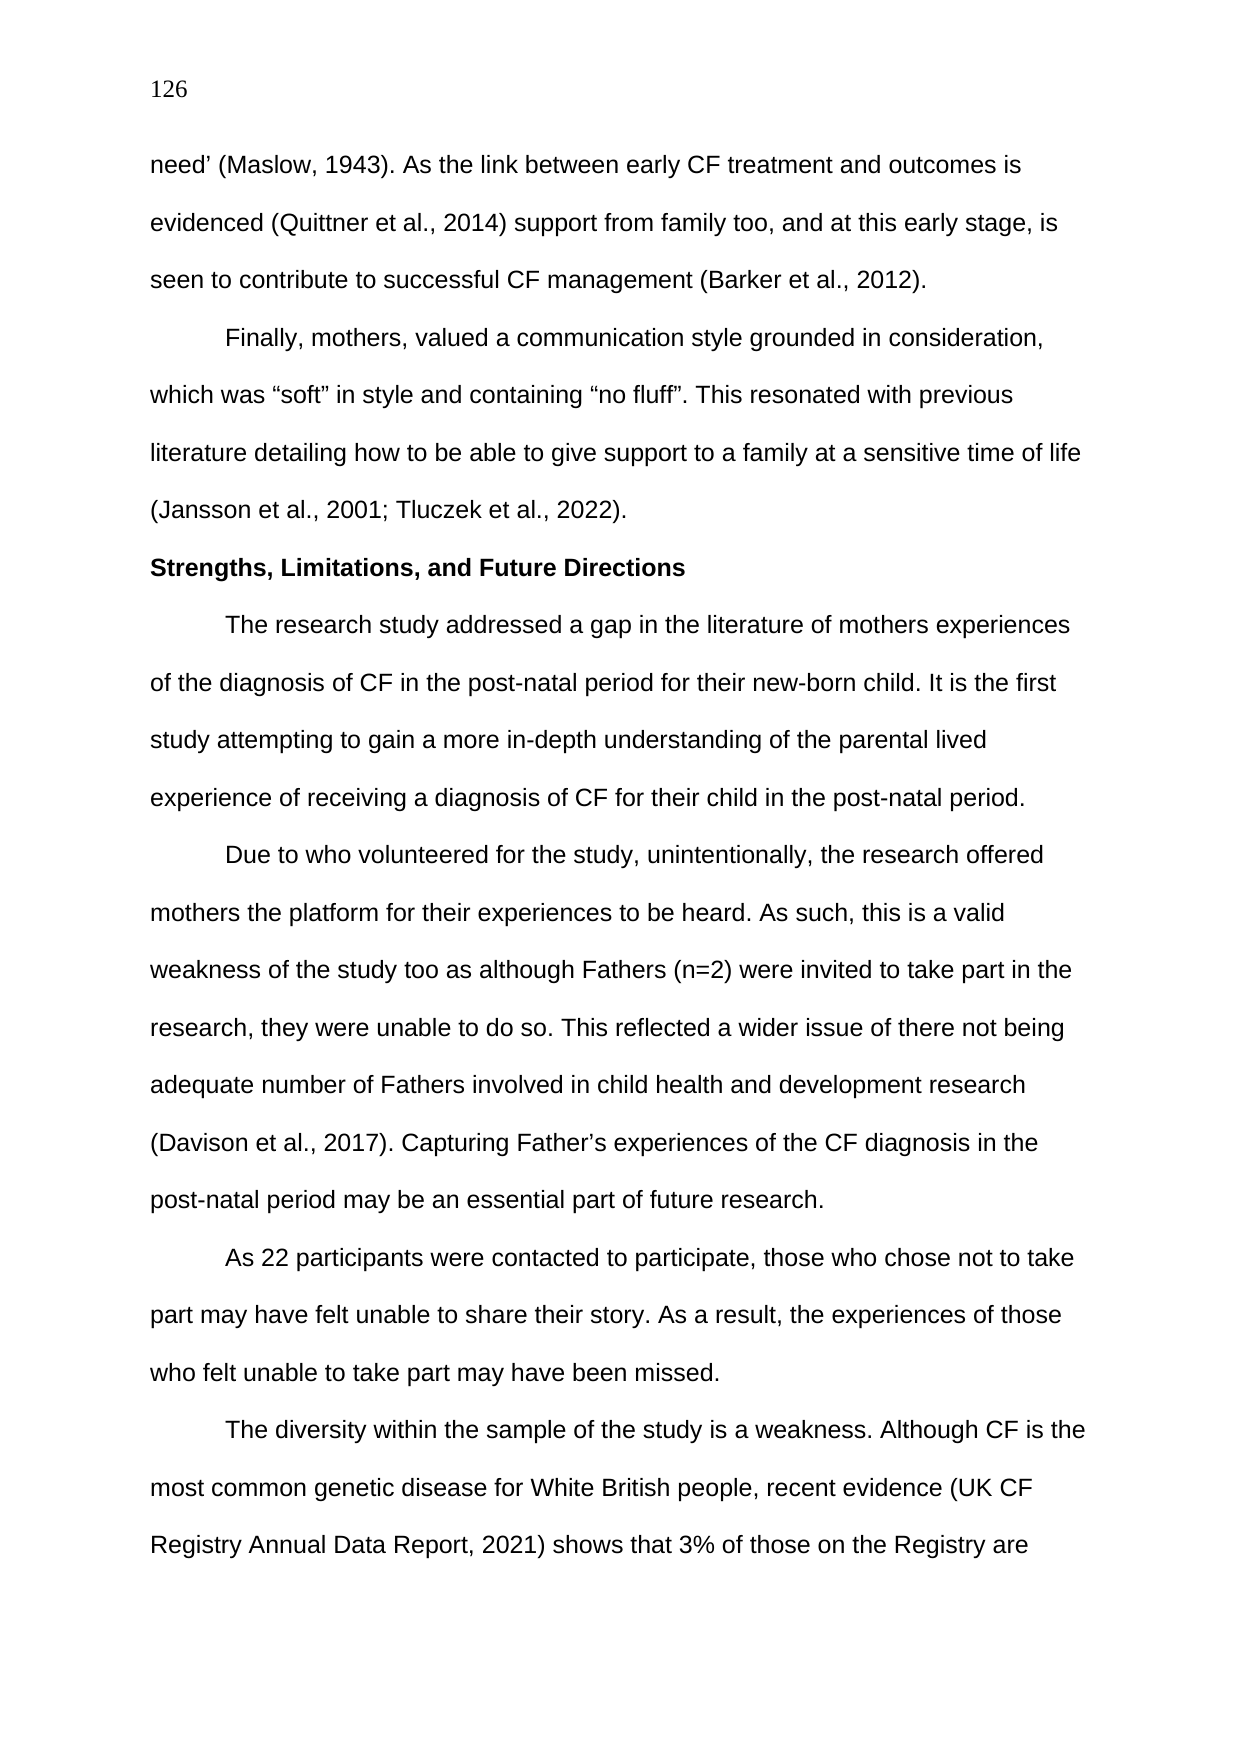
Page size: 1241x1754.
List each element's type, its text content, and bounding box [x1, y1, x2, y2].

text As 22 participants were contacted to participate, those who chose not to take part may have felt unable to share their story. As a result, the experiences of those who felt unable to take part may have been missed. [150, 1242, 1090, 1386]
text Due to who volunteered for the study, unintentionally, the research offered mothers the platform for their experiences to be heard. As such, this is a valid weakness of the study too as although Fathers (n=2) were invited to take part in the research, they were unable to do so. This reflected a wider issue of there not being adequate number of Fathers involved in child health and development research (Davison et al., 2017). Capturing Father’s experiences of the CF diagnosis in the post-natal period may be an essential part of future research. [150, 840, 1090, 1214]
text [150, 1415, 1090, 1559]
text Finally, mothers, valued a communication style grounded in consideration, which was “soft” in style and containing “no fluff”. This resonated with previous literature detailing how to be able to give support to a family at a sensitive time of life (Jansson et al., 2001; Tluczek et al., 2022). [150, 322, 1090, 524]
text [150, 150, 1090, 294]
text The research study addressed a gap in the literature of mothers experiences of the diagnosis of CF in the post-natal period for their new-born child. It is the first study attempting to gain a more in-depth understanding of the parental lived experience of receiving a diagnosis of CF for their child in the post-natal period. [150, 610, 1090, 811]
text Strengths, Limitations, and Future Directions [150, 552, 1090, 581]
